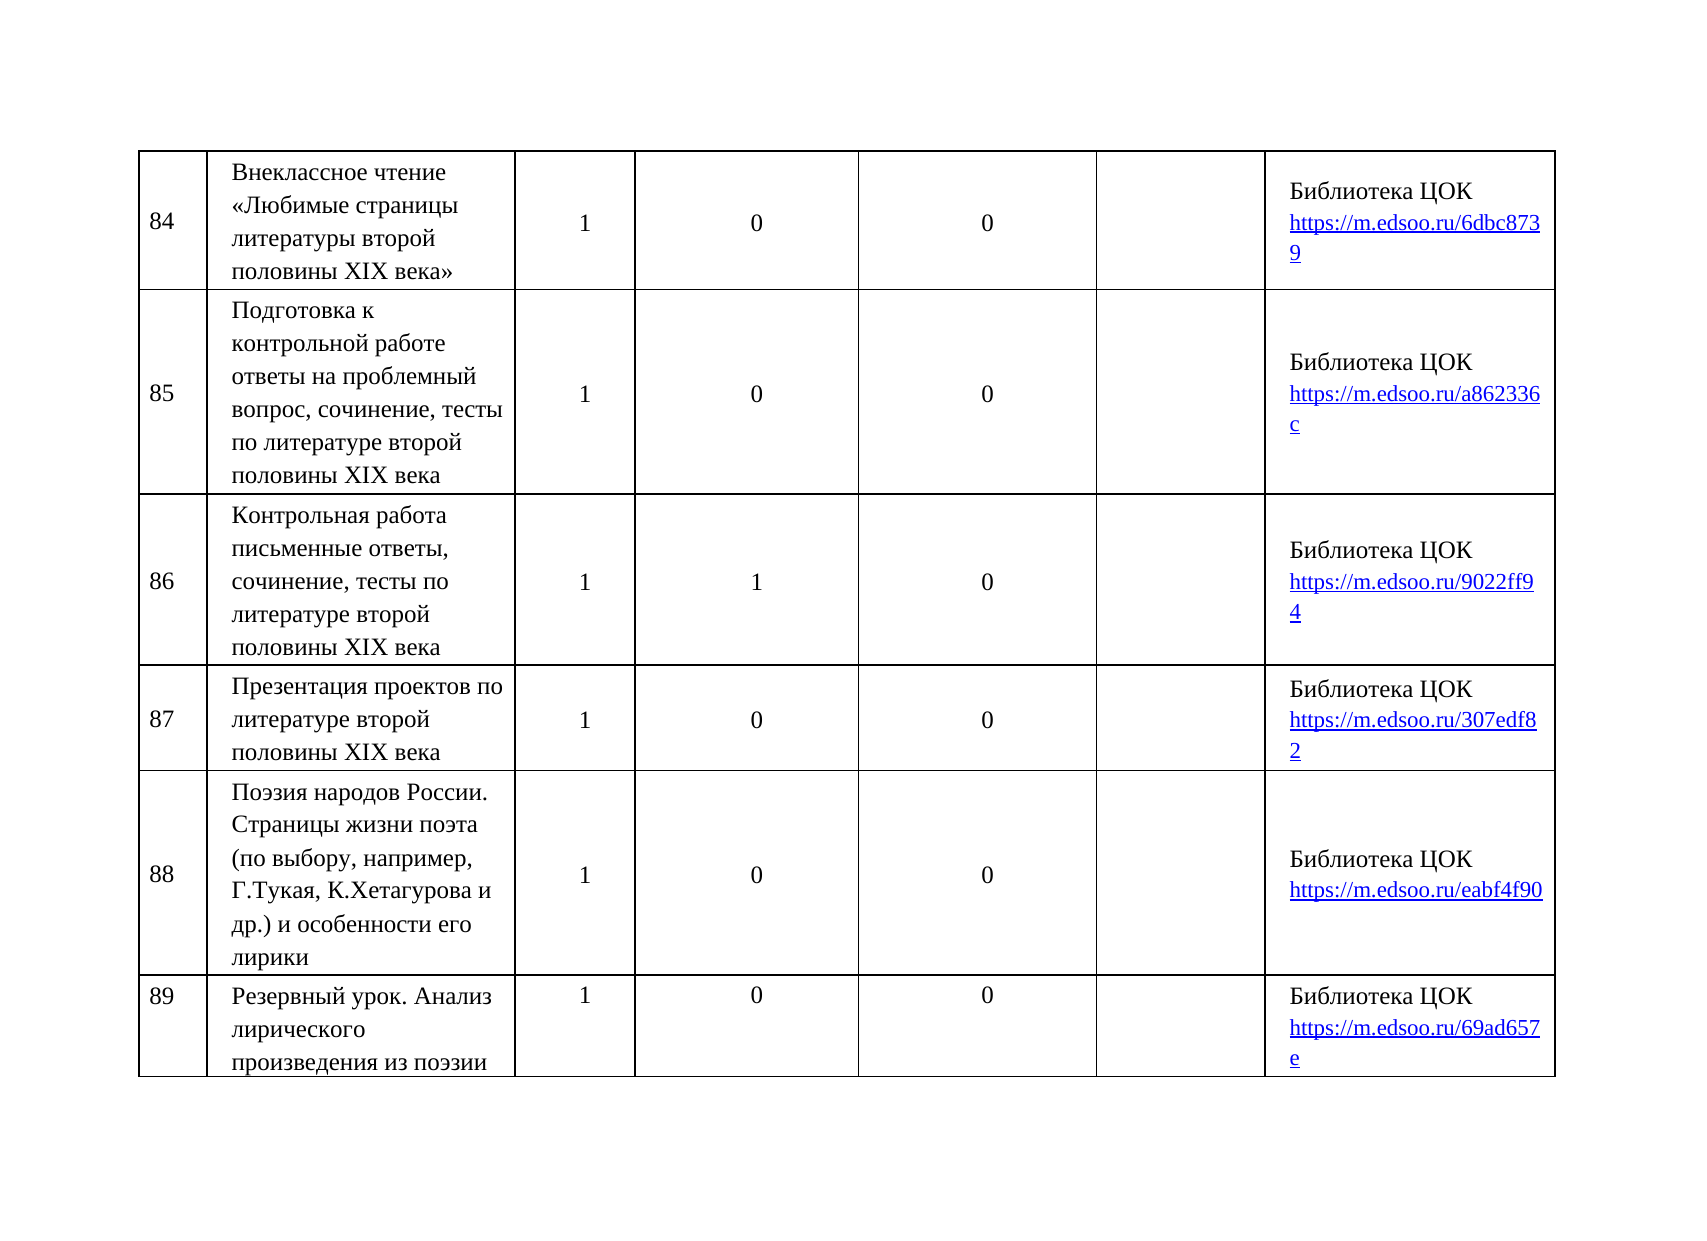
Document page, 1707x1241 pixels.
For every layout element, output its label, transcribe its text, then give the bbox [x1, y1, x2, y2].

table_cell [208, 976, 514, 1076]
table_cell [1097, 771, 1264, 974]
table_cell Библиотека ЦОК https://m.edsoo.ru/a862336c [1266, 290, 1554, 493]
table_cell 1 [516, 152, 634, 288]
table_cell 0 [636, 976, 858, 1076]
table_cell 0 [636, 290, 858, 493]
table_cell 1 [636, 495, 858, 664]
table_cell 0 [859, 290, 1096, 493]
table_cell 85 [140, 290, 206, 493]
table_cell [1266, 976, 1554, 1076]
table_cell 0 [859, 666, 1096, 770]
table_cell 87 [140, 666, 206, 770]
table_cell Библиотека ЦОК https://m.edsoo.ru/307edf82 [1266, 666, 1554, 770]
table_cell 0 [636, 152, 858, 288]
table_cell Внеклассное чтение «Любимые страницы литературы второй половины XIX века» [208, 152, 514, 288]
table_cell Контрольная работа письменные ответы, сочинение, тесты по литературе второй половины XIX века [208, 495, 514, 664]
table_cell 1 [516, 976, 634, 1076]
table_cell 0 [859, 771, 1096, 974]
table_cell 1 [516, 495, 634, 664]
table_cell Библиотека ЦОК https://m.edsoo.ru/9022ff94 [1266, 495, 1554, 664]
table_cell 0 [636, 666, 858, 770]
table_cell 0 [859, 976, 1096, 1076]
table_cell 88 [140, 771, 206, 974]
table_cell Подготовка к контрольной работе ответы на проблемный вопрос, сочинение, тесты по литературе второй половины XIX века [208, 290, 514, 493]
table_cell 89 [140, 976, 206, 1076]
table_cell [1097, 666, 1264, 770]
table_cell [1097, 290, 1264, 493]
table_cell 0 [859, 495, 1096, 664]
table_cell 1 [516, 290, 634, 493]
table_cell 0 [859, 152, 1096, 288]
table_cell Презентация проектов по литературе второй половины XIX века [208, 666, 514, 770]
table_cell 0 [636, 771, 858, 974]
table_cell [1097, 976, 1264, 1076]
table_cell Библиотека ЦОК https://m.edsoo.ru/6dbc8739 [1266, 152, 1554, 288]
table_cell 1 [516, 771, 634, 974]
table_cell Поэзия народов России. Страницы жизни поэта (по выбору, например, Г.Тукая, К.Хетагурова и др.) и особенности его лирики [208, 771, 514, 974]
table_cell 84 [140, 152, 206, 288]
table_cell 86 [140, 495, 206, 664]
table_cell Библиотека ЦОК https://m.edsoo.ru/eabf4f90 [1266, 771, 1554, 974]
table_cell [1097, 495, 1264, 664]
table_cell 1 [516, 666, 634, 770]
table_cell [1097, 152, 1264, 288]
